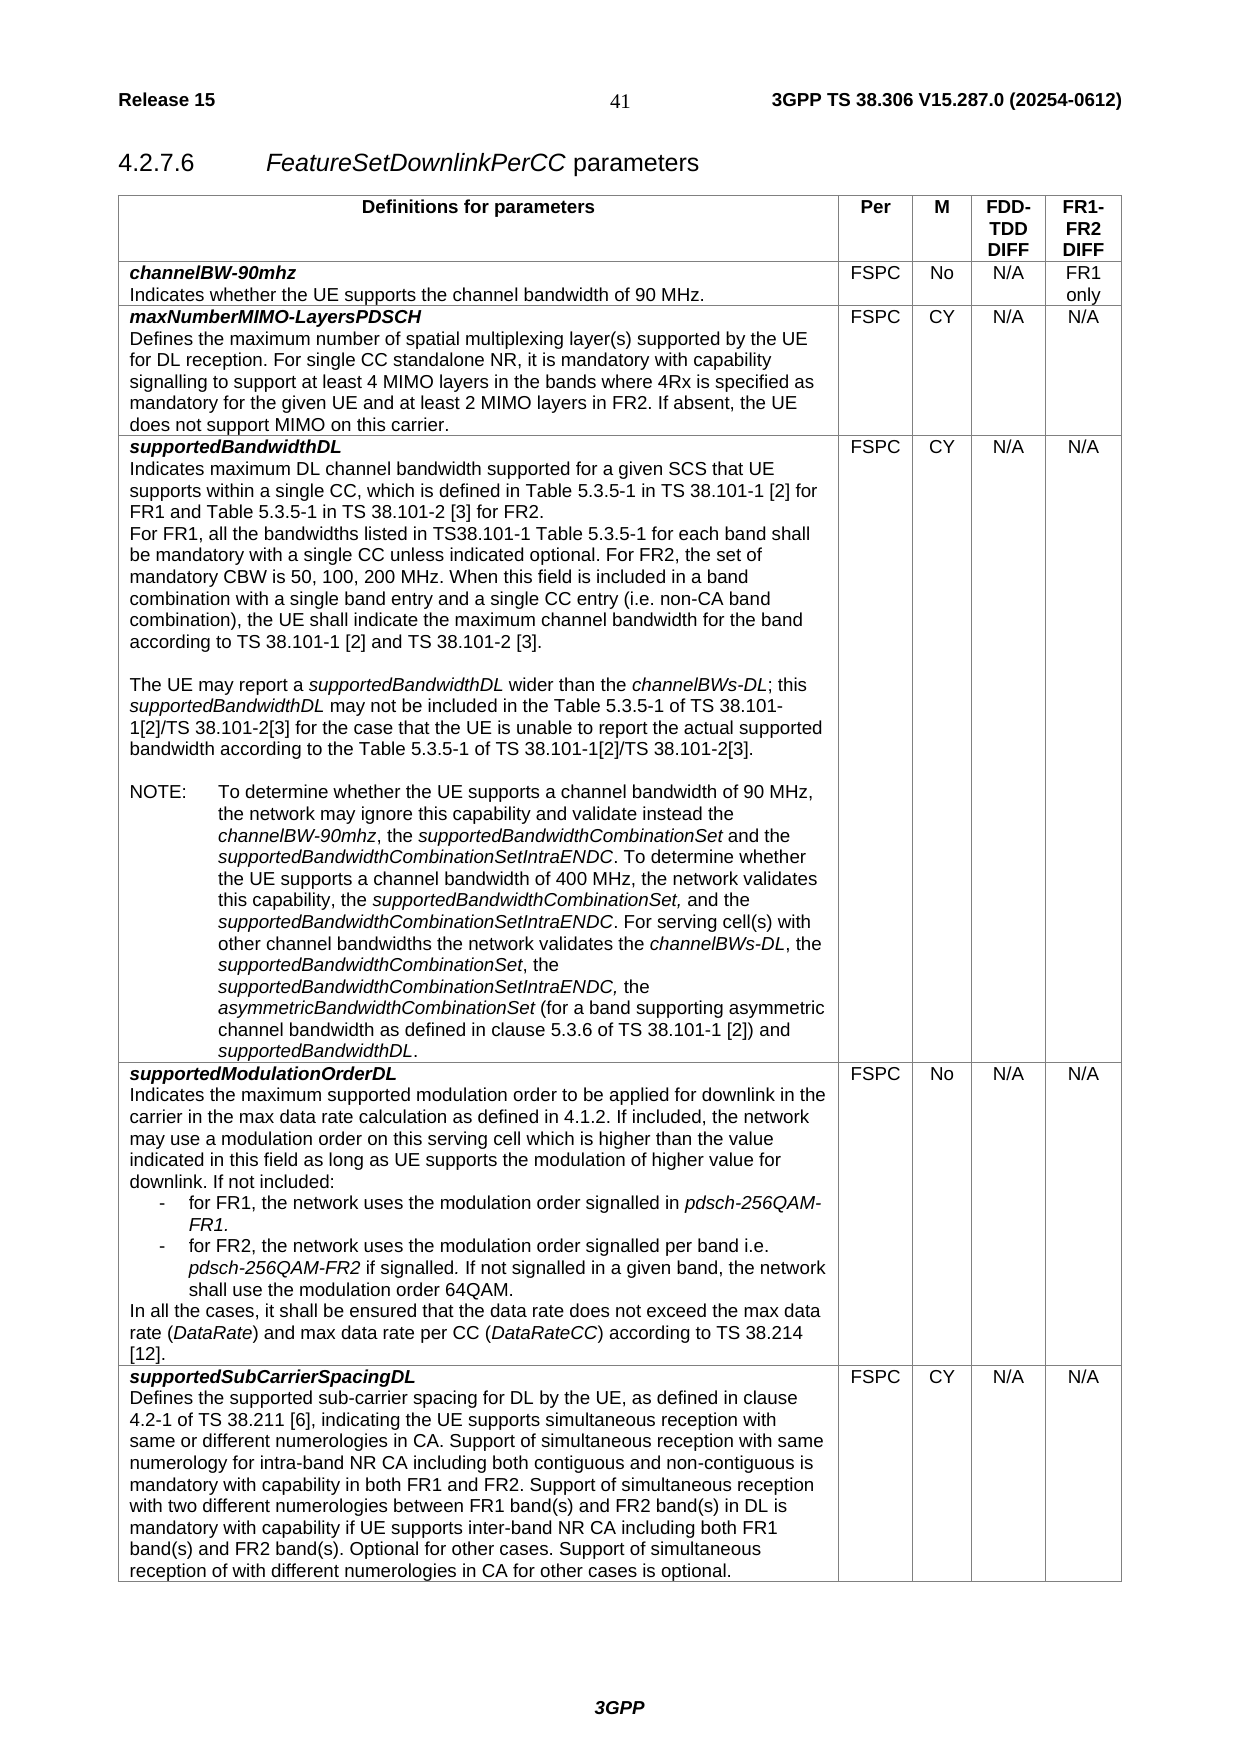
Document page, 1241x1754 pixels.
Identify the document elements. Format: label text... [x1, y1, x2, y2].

table_cell No [913, 1063, 971, 1364]
table_cell N/A [1046, 306, 1121, 435]
table_cell FSPC [839, 262, 912, 305]
table_cell N/A [1046, 436, 1121, 1062]
table_cell FSPC [839, 1366, 912, 1581]
table_cell FSPC [839, 306, 912, 435]
table_cell N/A [1046, 1366, 1121, 1581]
table_cell channelBW-90mhz Indicates whether the UE supports the channel bandwidth of 90 MHz. [119, 262, 838, 305]
table_cell maxNumberMIMO-LayersPDSCH Defines the maximum number of spatial multiplexing layer(s) supported by the UE for DL reception. For single CC standalone NR, it is mandatory with capability signalling to support at least 4 MIMO layers in the bands where 4Rx is specified as mandatory for the given UE and at least 2 MIMO layers in FR2. If absent, the UE does not support MIMO on this carrier. [119, 306, 838, 435]
subtitle 4.2.7.6 FeatureSetDownlinkPerCC parameters [118, 147, 1122, 176]
table_header FR1-FR2 DIFF [1046, 196, 1121, 261]
table_cell N/A [972, 1366, 1045, 1581]
table_cell N/A [972, 436, 1045, 1062]
table_cell N/A [972, 306, 1045, 435]
table_header FDD-TDD DIFF [972, 196, 1045, 261]
table_cell N/A [1046, 1063, 1121, 1364]
table_header M [913, 196, 971, 261]
table_cell supportedModulationOrderDL Indicates the maximum supported modulation order to be applied for downlink in the carrier in the max data rate calculation as defined in 4.1.2. If included, the network may use a modulation order on this serving cell which is higher than the value indicated in this field as long as UE supports the modulation of higher value for downlink. If not included: - for FR1, the network uses the modulation order signalled in pdsch-256QAM-FR1. - for FR2, the network uses the modulation order signalled per band i.e. pdsch-256QAM-FR2 if signalled. If not signalled in a given band, the network shall use the modulation order 64QAM. In all the cases, it shall be ensured that the data rate does not exceed the max data rate (DataRate) and max data rate per CC (DataRateCC) according to TS 38.214 [12]. [119, 1063, 838, 1364]
table_cell FSPC [839, 1063, 912, 1364]
table_cell CY [913, 306, 971, 435]
table_cell FSPC [839, 436, 912, 1062]
table_cell supportedSubCarrierSpacingDL Defines the supported sub-carrier spacing for DL by the UE, as defined in clause 4.2-1 of TS 38.211 [6], indicating the UE supports simultaneous reception with same or different numerologies in CA. Support of simultaneous reception with same numerology for intra-band NR CA including both contiguous and non-contiguous is mandatory with capability in both FR1 and FR2. Support of simultaneous reception with two different numerologies between FR1 band(s) and FR2 band(s) in DL is mandatory with capability if UE supports inter-band NR CA including both FR1 band(s) and FR2 band(s). Optional for other cases. Support of simultaneous reception of with different numerologies in CA for other cases is optional. [119, 1366, 838, 1581]
table_cell No [913, 262, 971, 305]
table_cell N/A [972, 262, 1045, 305]
table_cell FR1 only [1046, 262, 1121, 305]
table_header Definitions for parameters [119, 196, 838, 261]
table_cell N/A [972, 1063, 1045, 1364]
table_header Per [839, 196, 912, 261]
table_cell CY [913, 436, 971, 1062]
table_cell supportedBandwidthDL Indicates maximum DL channel bandwidth supported for a given SCS that UE supports within a single CC, which is defined in Table 5.3.5-1 in TS 38.101-1 [2] for FR1 and Table 5.3.5-1 in TS 38.101-2 [3] for FR2. For FR1, all the bandwidths listed in TS38.101-1 Table 5.3.5-1 for each band shall be mandatory with a single CC unless indicated optional. For FR2, the set of mandatory CBW is 50, 100, 200 MHz. When this field is included in a band combination with a single band entry and a single CC entry (i.e. non-CA band combination), the UE shall indicate the maximum channel bandwidth for the band according to TS 38.101-1 [2] and TS 38.101-2 [3]. The UE may report a supportedBandwidthDL wider than the channelBWs-DL; this supportedBandwidthDL may not be included in the Table 5.3.5-1 of TS 38.101-1[2]/TS 38.101-2[3] for the case that the UE is unable to report the actual supported bandwidth according to the Table 5.3.5-1 of TS 38.101-1[2]/TS 38.101-2[3]. NOTE: To determine whether the UE supports a channel bandwidth of 90 MHz, the network may ignore this capability and validate instead the channelBW-90mhz, the supportedBandwidthCombinationSet and the supportedBandwidthCombinationSetIntraENDC. To determine whether the UE supports a channel bandwidth of 400 MHz, the network validates this capability, the supportedBandwidthCombinationSet, and the supportedBandwidthCombinationSetIntraENDC. For serving cell(s) with other channel bandwidths the network validates the channelBWs-DL, the supportedBandwidthCombinationSet, the supportedBandwidthCombinationSetIntraENDC, the asymmetricBandwidthCombinationSet (for a band supporting asymmetric channel bandwidth as defined in clause 5.3.6 of TS 38.101-1 [2]) and supportedBandwidthDL. [119, 436, 838, 1062]
table_cell CY [913, 1366, 971, 1581]
